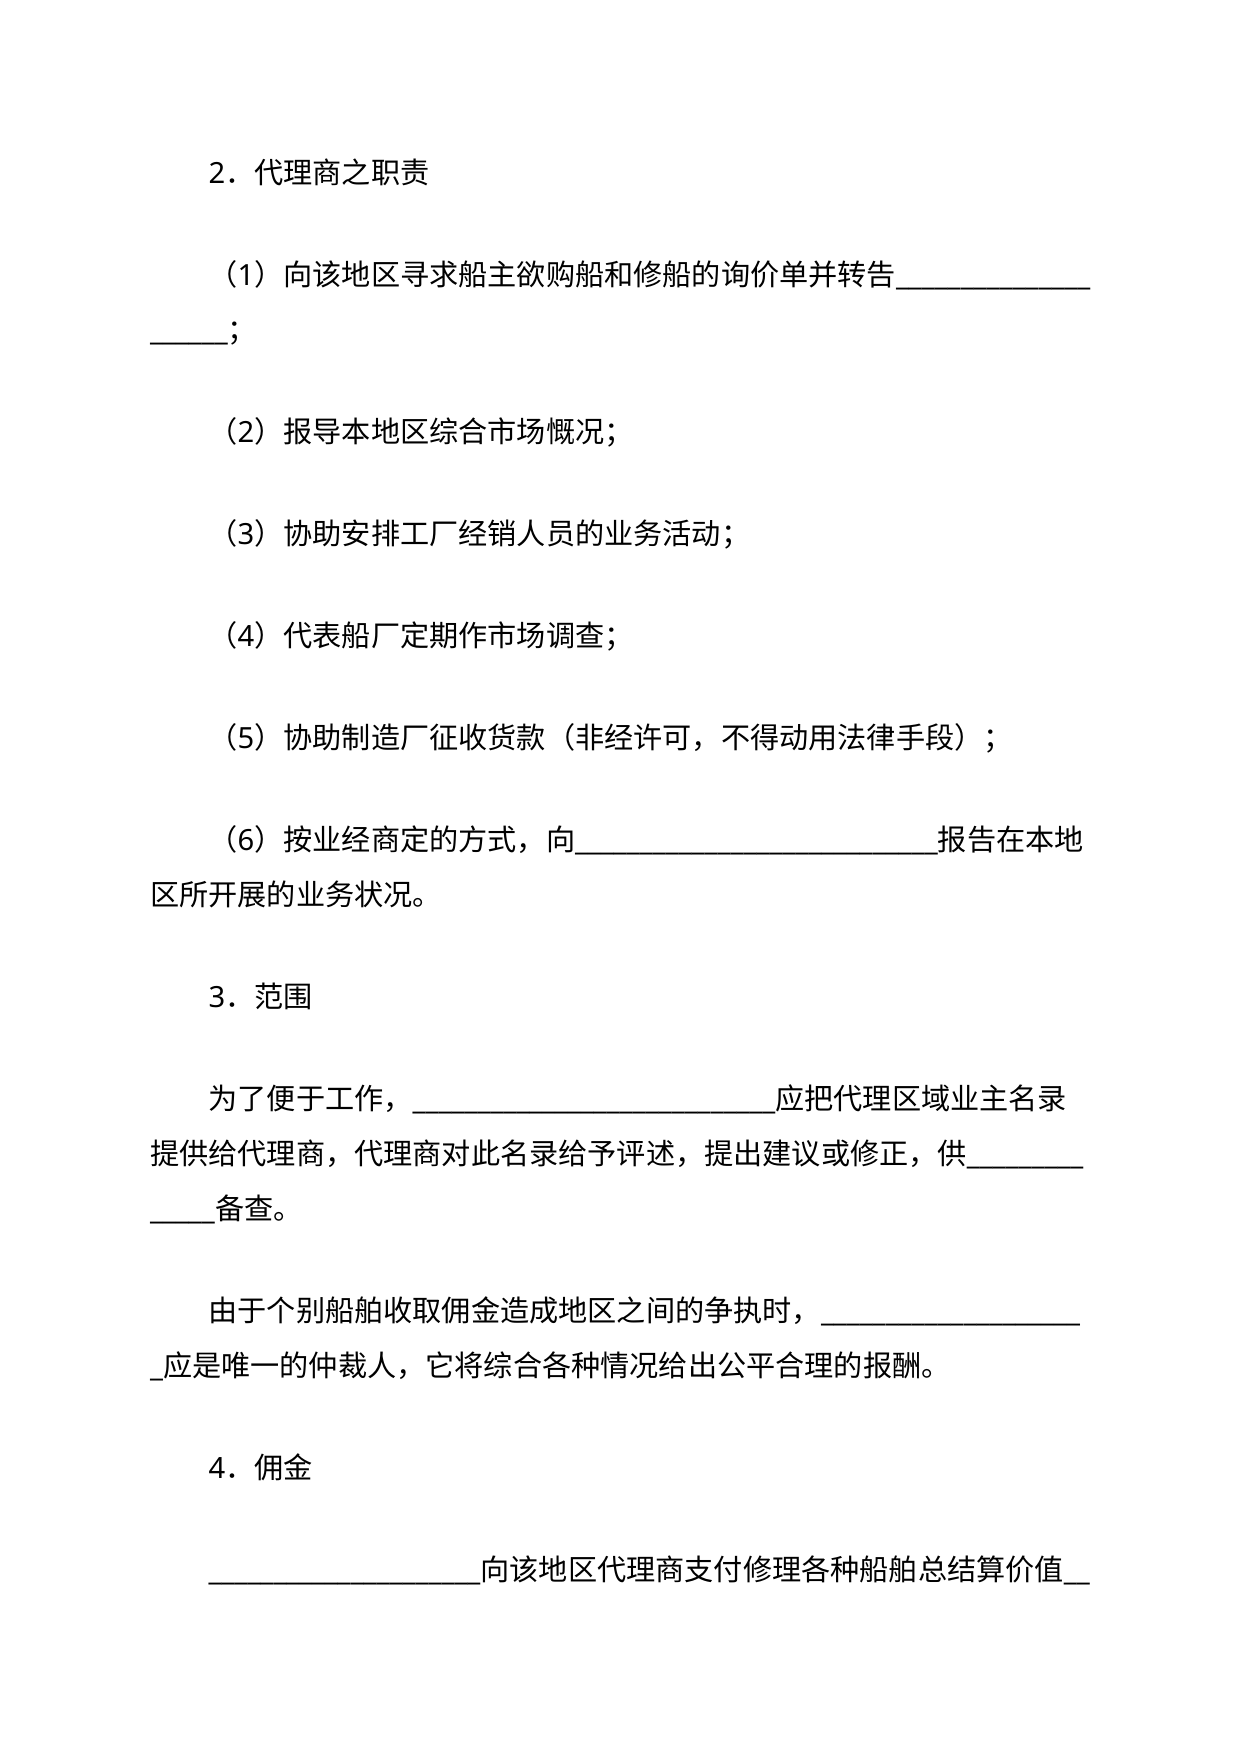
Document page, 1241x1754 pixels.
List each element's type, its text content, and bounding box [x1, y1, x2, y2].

text （3）协助安排工厂经销人员的业务活动； [150, 511, 1090, 553]
text （6）按业经商定的方式，向____________________________报告在本地区所开展的业务状况。 [150, 817, 1090, 914]
text 为了便于工作，____________________________应把代理区域业主名录提供给代理商，代理商对此名录给予评述，提出建议或修正，供______________备查。 [150, 1076, 1090, 1228]
text （4）代表船厂定期作市场调查； [150, 613, 1090, 655]
text 2．代理商之职责 [150, 150, 1090, 192]
text （1）向该地区寻求船主欲购船和修船的询价单并转告_____________________； [150, 252, 1090, 349]
text 3．范围 [150, 974, 1090, 1016]
text 4．佣金 [150, 1444, 1090, 1487]
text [150, 1547, 1090, 1589]
text （2）报导本地区综合市场慨况； [150, 409, 1090, 451]
text （5）协助制造厂征收货款（非经许可，不得动用法律手段）； [150, 715, 1090, 757]
text 由于个别船舶收取佣金造成地区之间的争执时，_____________________应是唯一的仲裁人，它将综合各种情况给出公平合理的报酬。 [150, 1288, 1090, 1385]
